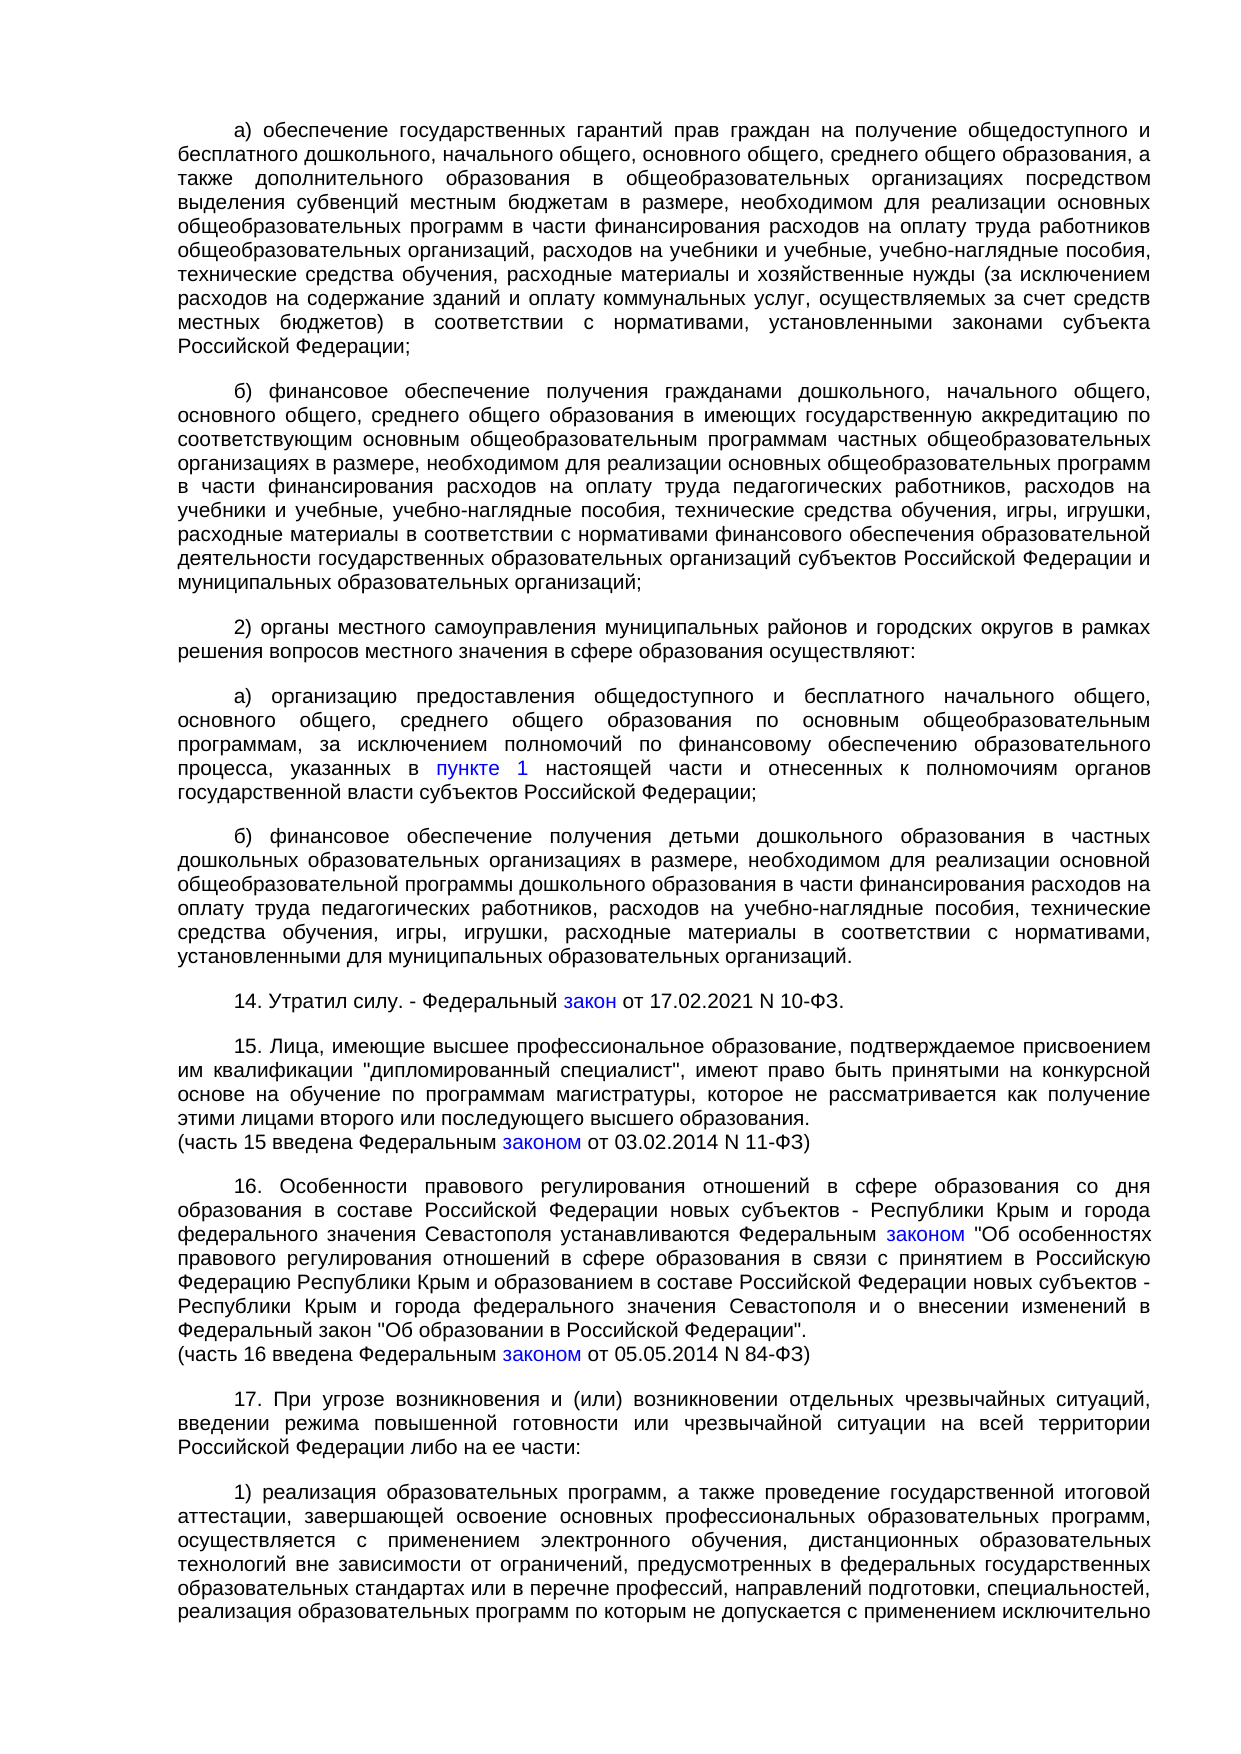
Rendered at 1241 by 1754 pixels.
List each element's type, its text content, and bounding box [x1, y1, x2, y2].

text 14. Утратил силу. - Федеральный закон от 17.02.2021 N 10-ФЗ. [177, 989, 1152, 1013]
text 15. Лица, имеющие высшее профессиональное образование, подтверждаемое присвоением им квалификации "дипломированный специалист", имеют право быть принятыми на конкурсной основе на обучение по программам магистратуры, которое не рассматривается как получение этими лицами второго или последующего высшего образования. [177, 1034, 1152, 1129]
text 16. Особенности правового регулирования отношений в сфере образования со дня образования в составе Российской Федерации новых субъектов - Республики Крым и города федерального значения Севастополя устанавливаются Федеральным законом "Об особенностях правового регулирования отношений в сфере образования в связи с принятием в Российскую Федерацию Республики Крым и образованием в составе Российской Федерации новых субъектов - Республики Крым и города федерального значения Севастополя и о внесении изменений в Федеральный закон "Об образовании в Российской Федерации". [177, 1174, 1152, 1342]
text б) финансовое обеспечение получения гражданами дошкольного, начального общего, основного общего, среднего общего образования в имеющих государственную аккредитацию по соответствующим основным общеобразовательным программам частных общеобразовательных организациях в размере, необходимом для реализации основных общеобразовательных программ в части финансирования расходов на оплату труда педагогических работников, расходов на учебники и учебные, учебно-наглядные пособия, технические средства обучения, игры, игрушки, расходные материалы в соответствии с нормативами финансового обеспечения образовательной деятельности государственных образовательных организаций субъектов Российской Федерации и муниципальных образовательных организаций; [177, 378, 1152, 594]
text а) организацию предоставления общедоступного и бесплатного начального общего, основного общего, среднего общего образования по основным общеобразовательным программам, за исключением полномочий по финансовому обеспечению образовательного процесса, указанных в пункте 1 настоящей части и отнесенных к полномочиям органов государственной власти субъектов Российской Федерации; [177, 684, 1152, 803]
text (часть 15 введена Федеральным законом от 03.02.2014 N 11-ФЗ) [177, 1129, 1152, 1153]
text а) обеспечение государственных гарантий прав граждан на получение общедоступного и бесплатного дошкольного, начального общего, основного общего, среднего общего образования, а также дополнительного образования в общеобразовательных организациях посредством выделения субвенций местным бюджетам в размере, необходимом для реализации основных общеобразовательных программ в части финансирования расходов на оплату труда работников общеобразовательных организаций, расходов на учебники и учебные, учебно-наглядные пособия, технические средства обучения, расходные материалы и хозяйственные нужды (за исключением расходов на содержание зданий и оплату коммунальных услуг, осуществляемых за счет средств местных бюджетов) в соответствии с нормативами, установленными законами субъекта Российской Федерации; [177, 118, 1152, 358]
text 17. При угрозе возникновения и (или) возникновении отдельных чрезвычайных ситуаций, введении режима повышенной готовности или чрезвычайной ситуации на всей территории Российской Федерации либо на ее части: [177, 1387, 1152, 1459]
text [177, 1479, 1152, 1623]
text 2) органы местного самоуправления муниципальных районов и городских округов в рамках решения вопросов местного значения в сфере образования осуществляют: [177, 615, 1152, 663]
text б) финансовое обеспечение получения детьми дошкольного образования в частных дошкольных образовательных организациях в размере, необходимом для реализации основной общеобразовательной программы дошкольного образования в части финансирования расходов на оплату труда педагогических работников, расходов на учебно-наглядные пособия, технические средства обучения, игры, игрушки, расходные материалы в соответствии с нормативами, установленными для муниципальных образовательных организаций. [177, 824, 1152, 968]
text (часть 16 введена Федеральным законом от 05.05.2014 N 84-ФЗ) [177, 1342, 1152, 1366]
